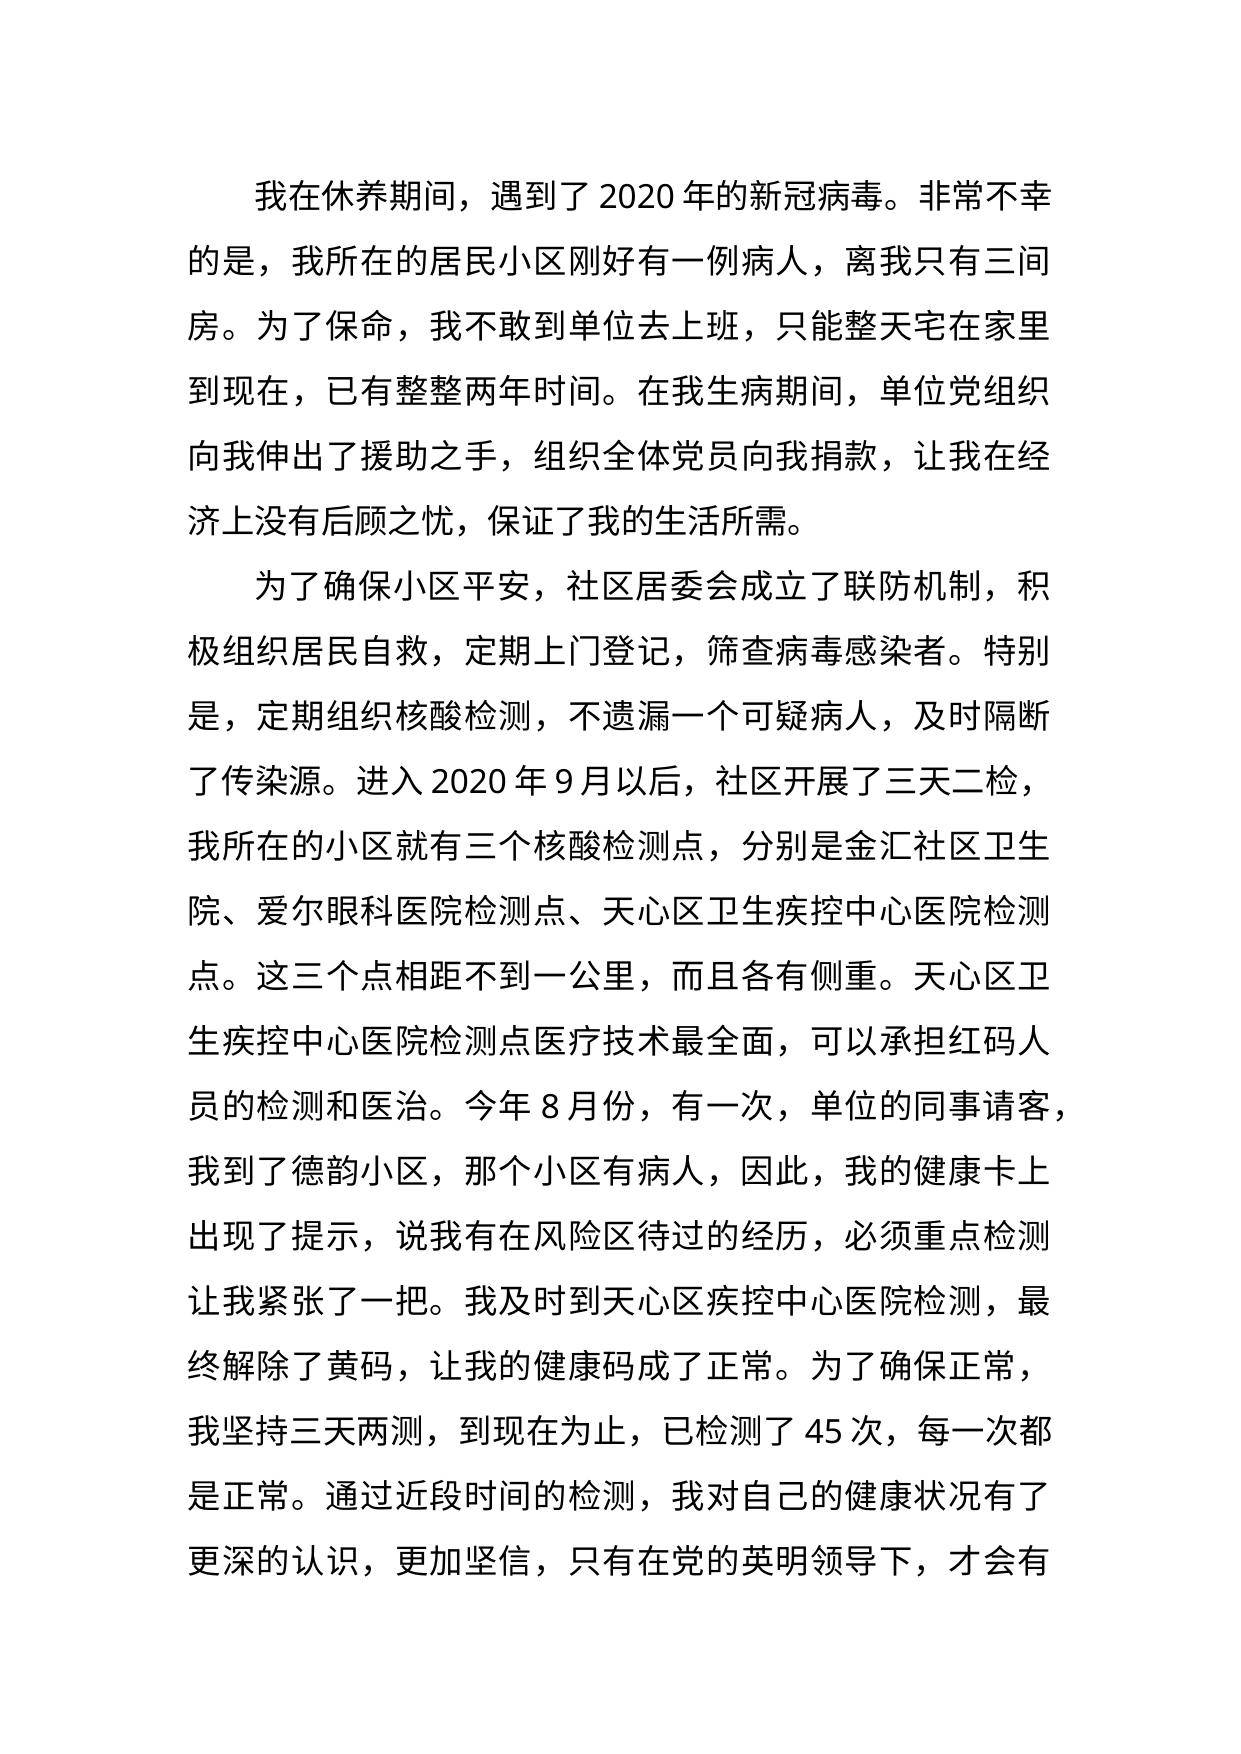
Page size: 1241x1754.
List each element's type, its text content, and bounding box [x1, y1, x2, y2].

text 我在休养期间，遇到了2020年的新冠病毒。非常不幸的是，我所在的居民小区刚好有一例病人，离我只有三间房。为了保命，我不敢到单位去上班，只能整天宅在家里，到现在，已有整整两年时间。在我生病期间，单位党组织向我伸出了援助之手，组织全体党员向我捐款，让我在经济上没有后顾之忧，保证了我的生活所需。 [187, 162, 1053, 552]
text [187, 552, 1053, 1592]
